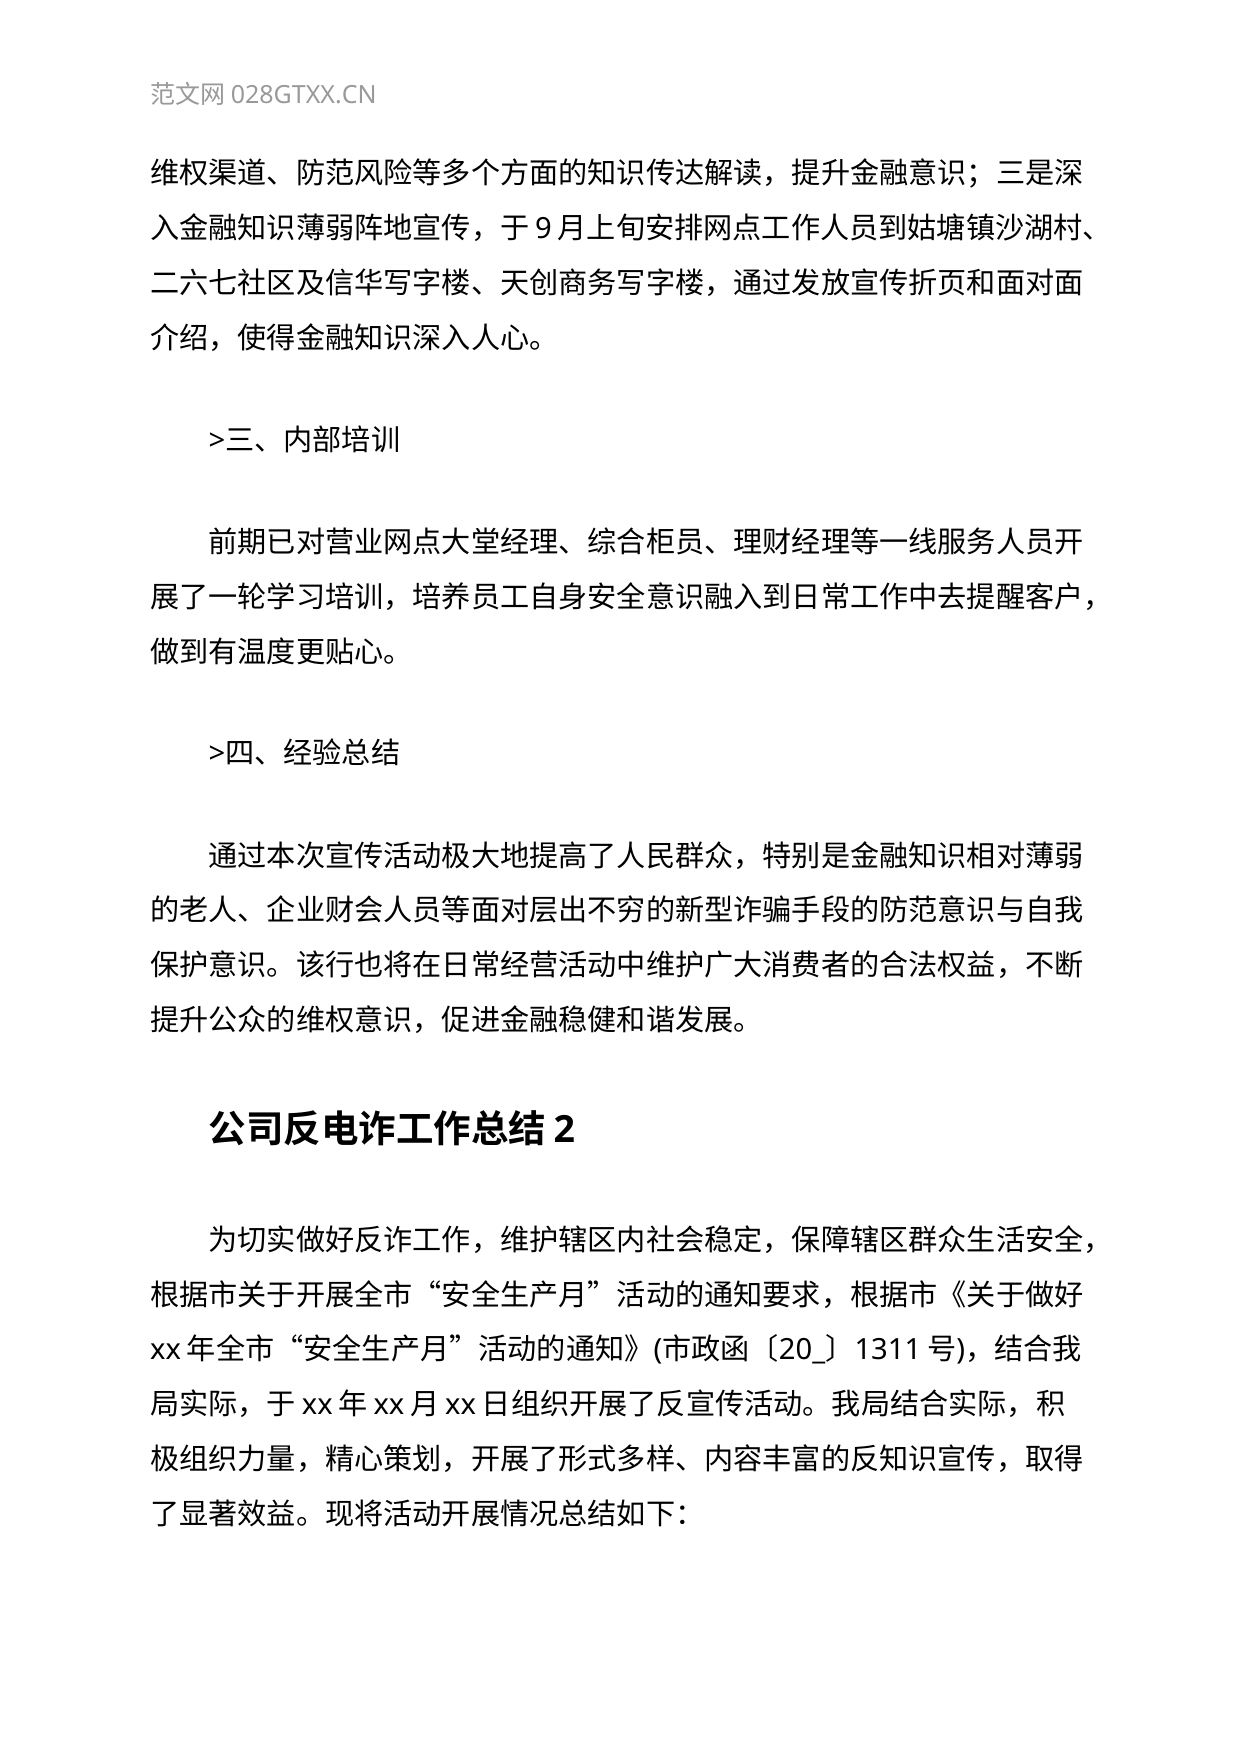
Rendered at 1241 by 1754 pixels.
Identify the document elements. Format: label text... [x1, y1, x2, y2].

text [150, 150, 1090, 357]
text >三、内部培训 [150, 417, 1090, 459]
text 为切实做好反诈工作，维护辖区内社会稳定，保障辖区群众生活安全，根据市关于开展全市“安全生产月”活动的通知要求，根据市《关于做好xx年全市“安全生产月”活动的通知》(市政函〔20_〕1311号)，结合我局实际，于xx年xx月xx日组织开展了反宣传活动。我局结合实际，积极组织力量，精心策划，开展了形式多样、内容丰富的反知识宣传，取得了显著效益。现将活动开展情况总结如下： [150, 1216, 1090, 1533]
text >四、经验总结 [150, 730, 1090, 772]
text 公司反电诈工作总结2 [150, 1098, 1090, 1153]
text 通过本次宣传活动极大地提高了人民群众，特别是金融知识相对薄弱的老人、企业财会人员等面对层出不穷的新型诈骗手段的防范意识与自我保护意识。该行也将在日常经营活动中维护广大消费者的合法权益，不断提升公众的维权意识，促进金融稳健和谐发展。 [150, 832, 1090, 1039]
text 前期已对营业网点大堂经理、综合柜员、理财经理等一线服务人员开展了一轮学习培训，培养员工自身安全意识融入到日常工作中去提醒客户，做到有温度更贴心。 [150, 518, 1090, 671]
